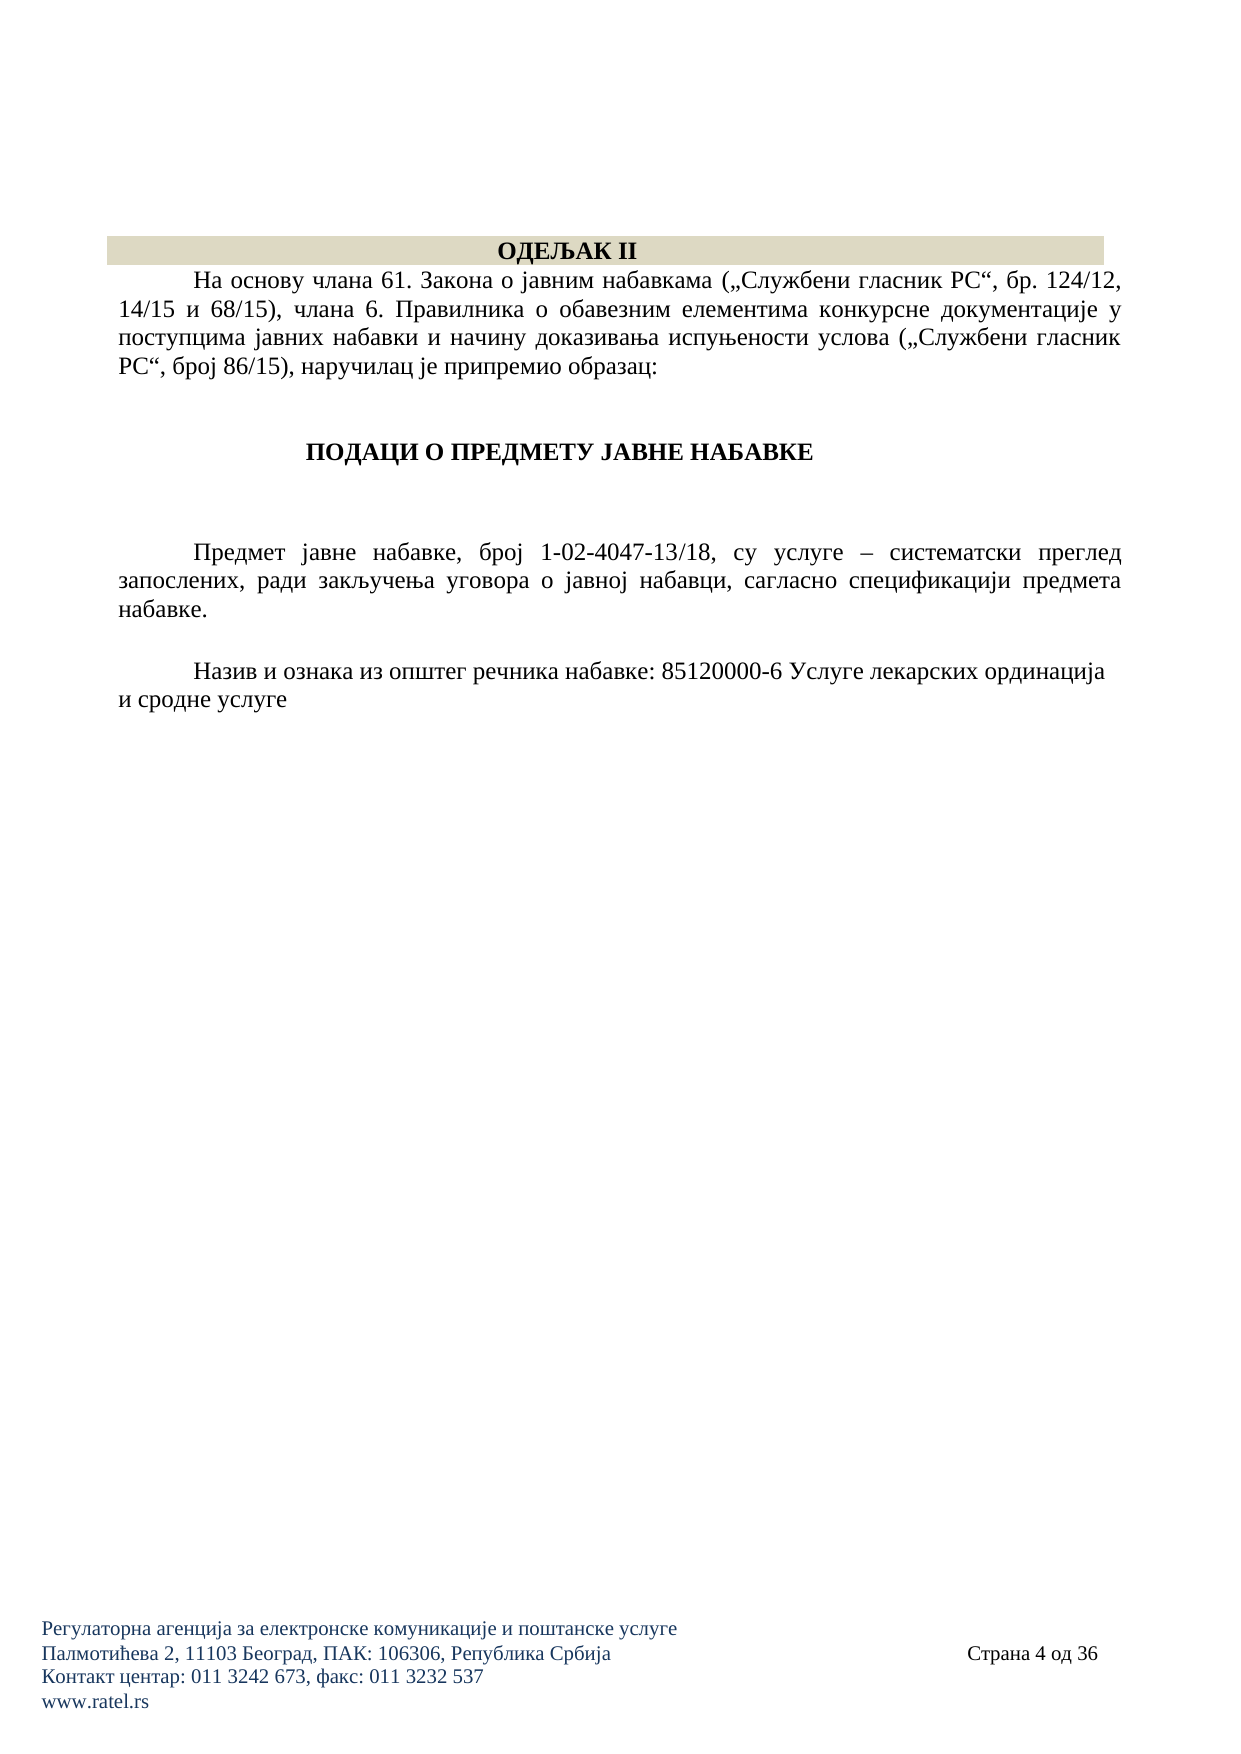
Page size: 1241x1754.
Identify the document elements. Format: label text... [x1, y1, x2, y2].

text На основу члана 61. Закона о јавним набавкама („Службени гласник РС“, бр. 124/12, 14/15 и 68/15), члана 6. Правилника о обавезним елементима конкурсне документације у поступцима јавних набавки и начину доказивања испуњености услова („Службени гласник РС“, број 86/15), наручилац је припремио образац: [118, 265, 1122, 380]
text Назив и ознака из општег речника набавке: 85120000-6 Услуге лекарских ординација и сродне услуге [118, 656, 1122, 713]
text Предмет јавне набавке, број 1-02-4047-13/18, су услуге – систематски преглед запослених, ради закључења уговора о јавној набавци, сагласно спецификацији предмета набавке. [118, 537, 1122, 623]
table_header ОДЕЉАК II [107, 236, 1104, 265]
list ПОДАЦИ О ПРЕДМЕТУ ЈАВНЕ НАБАВКЕ [306, 437, 1122, 466]
